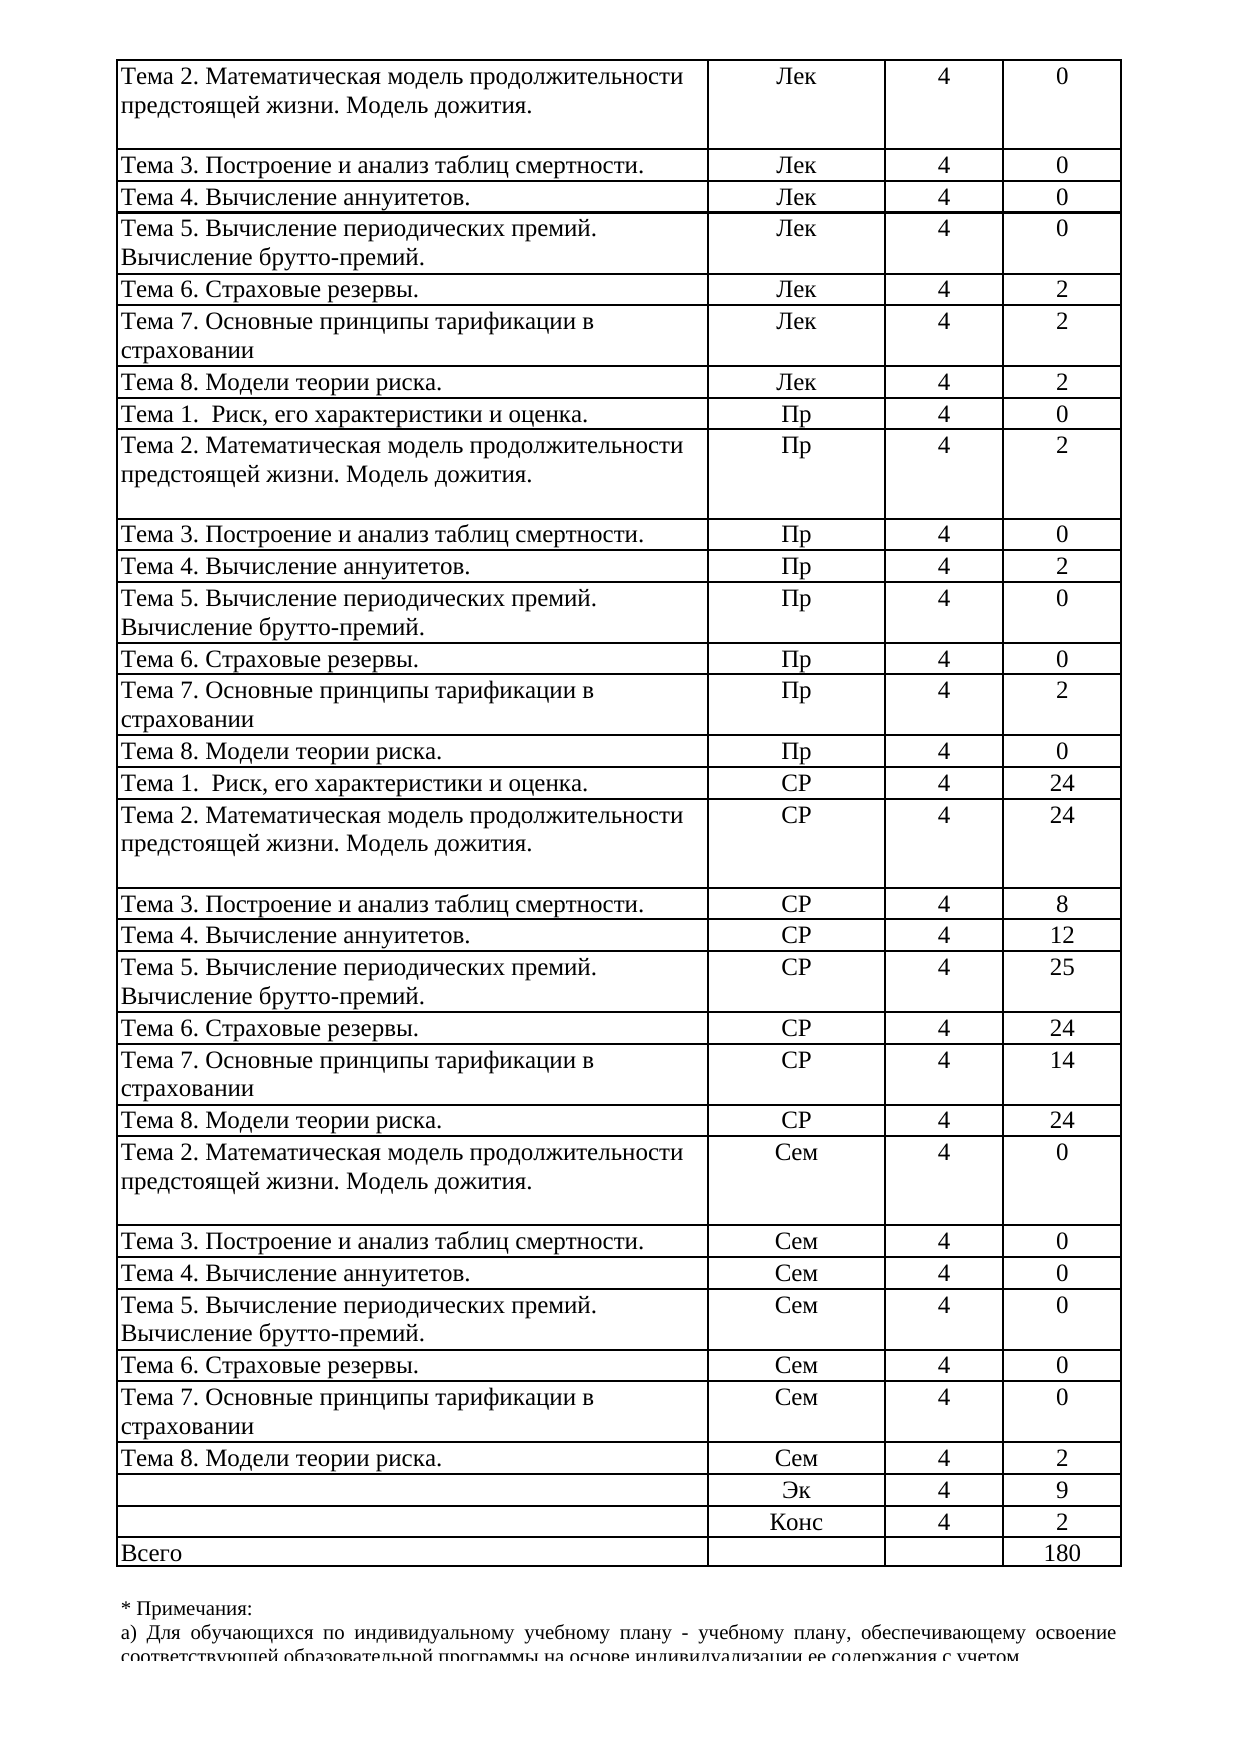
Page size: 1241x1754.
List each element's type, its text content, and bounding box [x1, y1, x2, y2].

table_cell Лек [709, 275, 884, 304]
table_cell 4 [886, 583, 1002, 642]
table_header 0 [1004, 61, 1120, 148]
table_cell 4 [886, 675, 1002, 734]
table_cell Тема 3. Построение и анализ таблиц смертности. [118, 1226, 707, 1256]
table_cell Лек [709, 182, 884, 211]
table_cell 9 [1004, 1475, 1120, 1504]
table_cell Пр [709, 644, 884, 673]
table_cell СР [709, 1045, 884, 1103]
table_cell 2 [1004, 275, 1120, 304]
table_header Лек [709, 61, 884, 148]
table_cell Тема 4. Вычисление аннуитетов. [118, 920, 707, 950]
table_cell СР [709, 952, 884, 1011]
table_cell Сем [709, 1258, 884, 1288]
table_cell 0 [1004, 1290, 1120, 1348]
table_cell Тема 1. Риск, его характеристики и оценка. [118, 768, 707, 798]
table_cell Тема 2. Математическая модель продолжительности предстоящей жизни. Модель дожития. [118, 1137, 707, 1224]
table_cell 0 [1004, 736, 1120, 766]
table_cell Пр [709, 675, 884, 734]
table_cell СР [709, 768, 884, 798]
table_cell Пр [709, 551, 884, 581]
table_cell Сем [709, 1351, 884, 1380]
table_cell СР [709, 889, 884, 918]
table_cell 24 [1004, 1013, 1120, 1043]
table_cell Тема 4. Вычисление аннуитетов. [118, 551, 707, 581]
table_cell 4 [886, 1475, 1002, 1504]
table_cell Сем [709, 1382, 884, 1441]
table_cell Тема 6. Страховые резервы. [118, 1013, 707, 1043]
table_cell Сем [709, 1443, 884, 1473]
table_cell Тема 2. Математическая модель продолжительности предстоящей жизни. Модель дожития. [118, 800, 707, 887]
table_cell Лек [709, 150, 884, 180]
table_cell Тема 8. Модели теории риска. [118, 1106, 707, 1135]
table_cell Тема 7. Основные принципы тарификации в страховании [118, 675, 707, 734]
table_cell 4 [886, 1013, 1002, 1043]
table_cell 2 [1004, 306, 1120, 365]
table_cell 4 [886, 275, 1002, 304]
table_cell 4 [886, 1137, 1002, 1224]
table_cell СР [709, 800, 884, 887]
table_cell 24 [1004, 1106, 1120, 1135]
table_cell 2 [1004, 551, 1120, 581]
table_cell Всего [118, 1538, 707, 1565]
table_cell 2 [1004, 1443, 1120, 1473]
table_cell 0 [1004, 583, 1120, 642]
table_cell 4 [886, 551, 1002, 581]
table_cell Пр [709, 430, 884, 517]
table_header 4 [886, 61, 1002, 148]
table_cell 4 [886, 1382, 1002, 1441]
table_cell СР [709, 1106, 884, 1135]
table_cell Пр [709, 520, 884, 549]
table_cell 4 [886, 1507, 1002, 1536]
table_cell 2 [1004, 675, 1120, 734]
table_cell 4 [886, 1258, 1002, 1288]
table_cell 4 [886, 399, 1002, 428]
table_cell Лек [709, 306, 884, 365]
table_cell Сем [709, 1226, 884, 1256]
table_cell 2 [1004, 1507, 1120, 1536]
table_cell Тема 1. Риск, его характеристики и оценка. [118, 399, 707, 428]
table_cell Тема 7. Основные принципы тарификации в страховании [118, 1045, 707, 1103]
table_cell Тема 6. Страховые резервы. [118, 275, 707, 304]
table_cell Тема 3. Построение и анализ таблиц смертности. [118, 889, 707, 918]
table_cell [118, 1507, 707, 1536]
table_cell * Примечания: а) Для обучающихся по индивидуальному учебному плану - учебному плану, обеспечивающему освоение соответствующей образовательной программы на основе индивидуализации ее содержания с учетом [117, 1567, 1121, 1661]
table_cell Конс [709, 1507, 884, 1536]
table_cell 2 [1004, 367, 1120, 397]
table_cell 0 [1004, 399, 1120, 428]
table_cell Тема 7. Основные принципы тарификации в страховании [118, 1382, 707, 1441]
table_cell 4 [886, 1443, 1002, 1473]
table_cell 0 [1004, 644, 1120, 673]
table_cell 14 [1004, 1045, 1120, 1103]
table_cell 0 [1004, 1258, 1120, 1288]
table_cell 24 [1004, 768, 1120, 798]
table_cell 4 [886, 736, 1002, 766]
table_cell СР [709, 1013, 884, 1043]
table_cell 4 [886, 430, 1002, 517]
table_cell Тема 8. Модели теории риска. [118, 1443, 707, 1473]
table_cell 4 [886, 889, 1002, 918]
table_cell 4 [886, 306, 1002, 365]
table_cell [709, 1538, 884, 1565]
table_cell 4 [886, 150, 1002, 180]
table_cell 4 [886, 367, 1002, 397]
table_cell 0 [1004, 150, 1120, 180]
table_cell 4 [886, 1290, 1002, 1348]
table_cell Эк [709, 1475, 884, 1504]
table_cell Тема 5. Вычисление периодических премий. Вычисление брутто-премий. [118, 583, 707, 642]
table_cell 4 [886, 952, 1002, 1011]
table_cell СР [709, 920, 884, 950]
table_cell 180 [1004, 1538, 1120, 1565]
table_cell Сем [709, 1290, 884, 1348]
table_cell Пр [709, 399, 884, 428]
table_cell [886, 1538, 1002, 1565]
table_cell 4 [886, 920, 1002, 950]
table_cell 2 [1004, 430, 1120, 517]
table_cell 25 [1004, 952, 1120, 1011]
table_cell [118, 1475, 707, 1504]
table_cell Тема 3. Построение и анализ таблиц смертности. [118, 520, 707, 549]
table_cell Тема 2. Математическая модель продолжительности предстоящей жизни. Модель дожития. [118, 430, 707, 517]
table_cell Тема 6. Страховые резервы. [118, 1351, 707, 1380]
table_cell 4 [886, 520, 1002, 549]
table_cell Тема 4. Вычисление аннуитетов. [118, 182, 707, 211]
table_cell 4 [886, 644, 1002, 673]
table_cell 0 [1004, 1137, 1120, 1224]
table_cell Тема 8. Модели теории риска. [118, 367, 707, 397]
table_cell 0 [1004, 520, 1120, 549]
table_cell 24 [1004, 800, 1120, 887]
table_cell Сем [709, 1137, 884, 1224]
table_cell 0 [1004, 182, 1120, 211]
table_cell 4 [886, 1226, 1002, 1256]
table_cell Тема 5. Вычисление периодических премий. Вычисление брутто-премий. [118, 214, 707, 272]
table_header Тема 2. Математическая модель продолжительности предстоящей жизни. Модель дожития. [118, 61, 707, 148]
table_cell 4 [886, 1106, 1002, 1135]
table_cell 0 [1004, 1351, 1120, 1380]
table_cell Тема 5. Вычисление периодических премий. Вычисление брутто-премий. [118, 1290, 707, 1348]
table_cell Пр [709, 583, 884, 642]
table_cell Пр [709, 736, 884, 766]
table_cell 4 [886, 1351, 1002, 1380]
table_cell 4 [886, 214, 1002, 272]
table_cell Тема 7. Основные принципы тарификации в страховании [118, 306, 707, 365]
table_cell 4 [886, 182, 1002, 211]
table_cell 12 [1004, 920, 1120, 950]
table_cell 4 [886, 768, 1002, 798]
table_cell 8 [1004, 889, 1120, 918]
table_cell 0 [1004, 214, 1120, 272]
table_cell 4 [886, 1045, 1002, 1103]
table_cell Лек [709, 214, 884, 272]
table_cell 0 [1004, 1226, 1120, 1256]
table_cell Тема 6. Страховые резервы. [118, 644, 707, 673]
table_cell Тема 3. Построение и анализ таблиц смертности. [118, 150, 707, 180]
table_cell Тема 5. Вычисление периодических премий. Вычисление брутто-премий. [118, 952, 707, 1011]
table_cell 0 [1004, 1382, 1120, 1441]
table_cell Тема 8. Модели теории риска. [118, 736, 707, 766]
table_cell Лек [709, 367, 884, 397]
table_cell Тема 4. Вычисление аннуитетов. [118, 1258, 707, 1288]
table_cell 4 [886, 800, 1002, 887]
